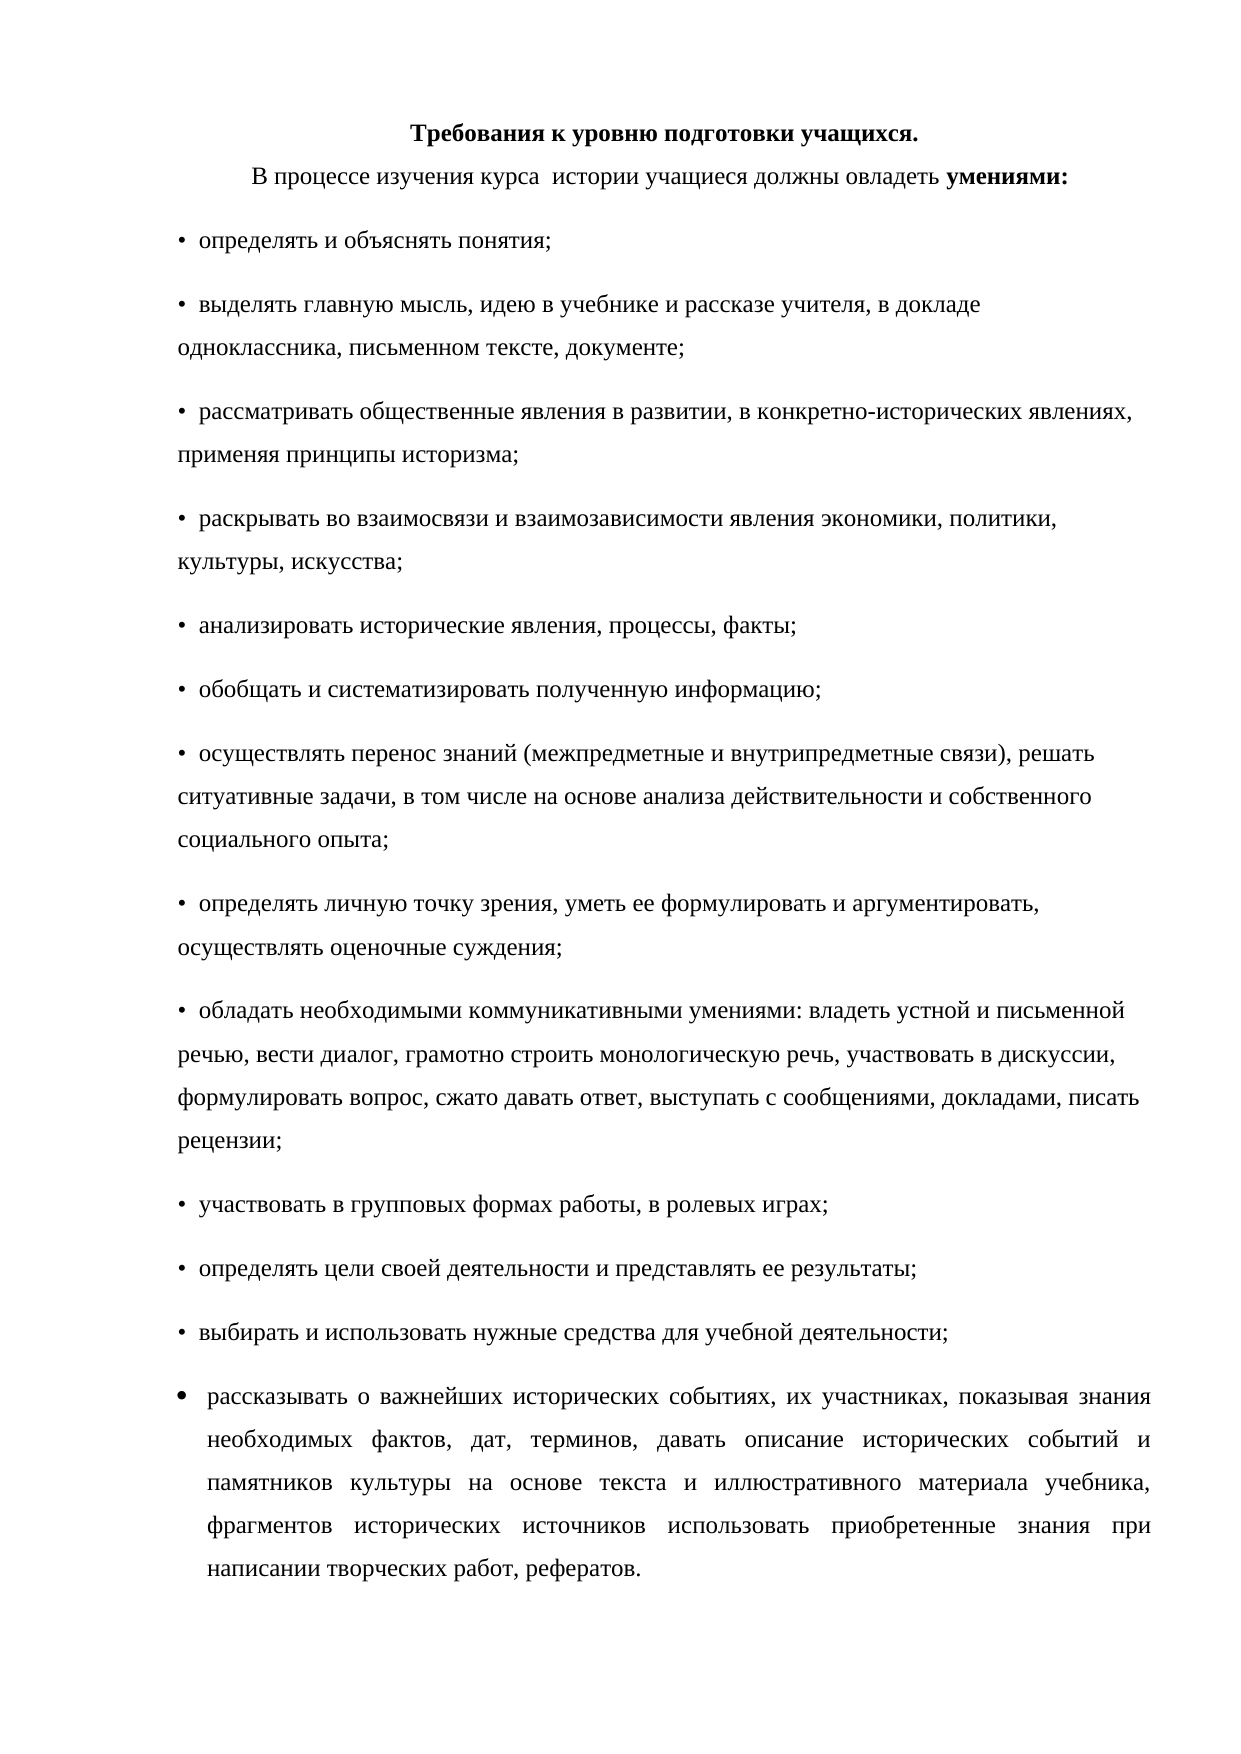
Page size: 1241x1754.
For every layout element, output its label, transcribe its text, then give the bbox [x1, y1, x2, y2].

text • обладать необходимыми коммуникативными умениями: владеть устной и письменной речью, вести диалог, грамотно строить монологическую речь, участвовать в дискуссии, формулировать вопрос, сжато давать ответ, выступать с сообщениями, докладами, писать рецензии; [177, 996, 1152, 1154]
text • определять цели своей деятельности и представлять ее результаты; [177, 1253, 1152, 1282]
text • рассматривать общественные явления в развитии, в конкретно-исторических явлениях, применяя принципы историзма; [177, 396, 1152, 468]
text • анализировать исторические явления, процессы, факты; [177, 610, 1152, 639]
text • выбирать и использовать нужные средства для учебной деятельности; [177, 1317, 1152, 1346]
text • выделять главную мысль, идею в учебнике и рассказе учителя, в докладе одноклассника, письменном тексте, документе; [177, 289, 1152, 361]
text • обобщать и систематизировать полученную информацию; [177, 674, 1152, 703]
text • участвовать в групповых формах работы, в ролевых играх; [177, 1189, 1152, 1218]
text • раскрывать во взаимосвязи и взаимозависимости явления экономики, политики, культуры, искусства; [177, 503, 1152, 575]
text В процессе изучения курса истории учащиеся должны овладеть умениями: [177, 161, 1152, 190]
text • осуществлять перенос знаний (межпредметные и внутрипредметные связи), решать ситуативные задачи, в том числе на основе анализа действительности и собственного социального опыта; [177, 738, 1152, 853]
list рассказывать о важнейших исторических событиях, их участниках, показывая знания необходимых фактов, дат, терминов, давать описание исторических событий и памятников культуры на основе текста и иллюстративного материала учебника, фрагментов исторических источников использовать приобретенные знания при написании творческих работ, рефератов. [177, 1381, 1152, 1582]
text • определять личную точку зрения, уметь ее формулировать и аргументировать, осуществлять оценочные суждения; [177, 888, 1152, 960]
text • определять и объяснять понятия; [177, 225, 1152, 254]
text Требования к уровню подготовки учащихся. [177, 118, 1152, 147]
